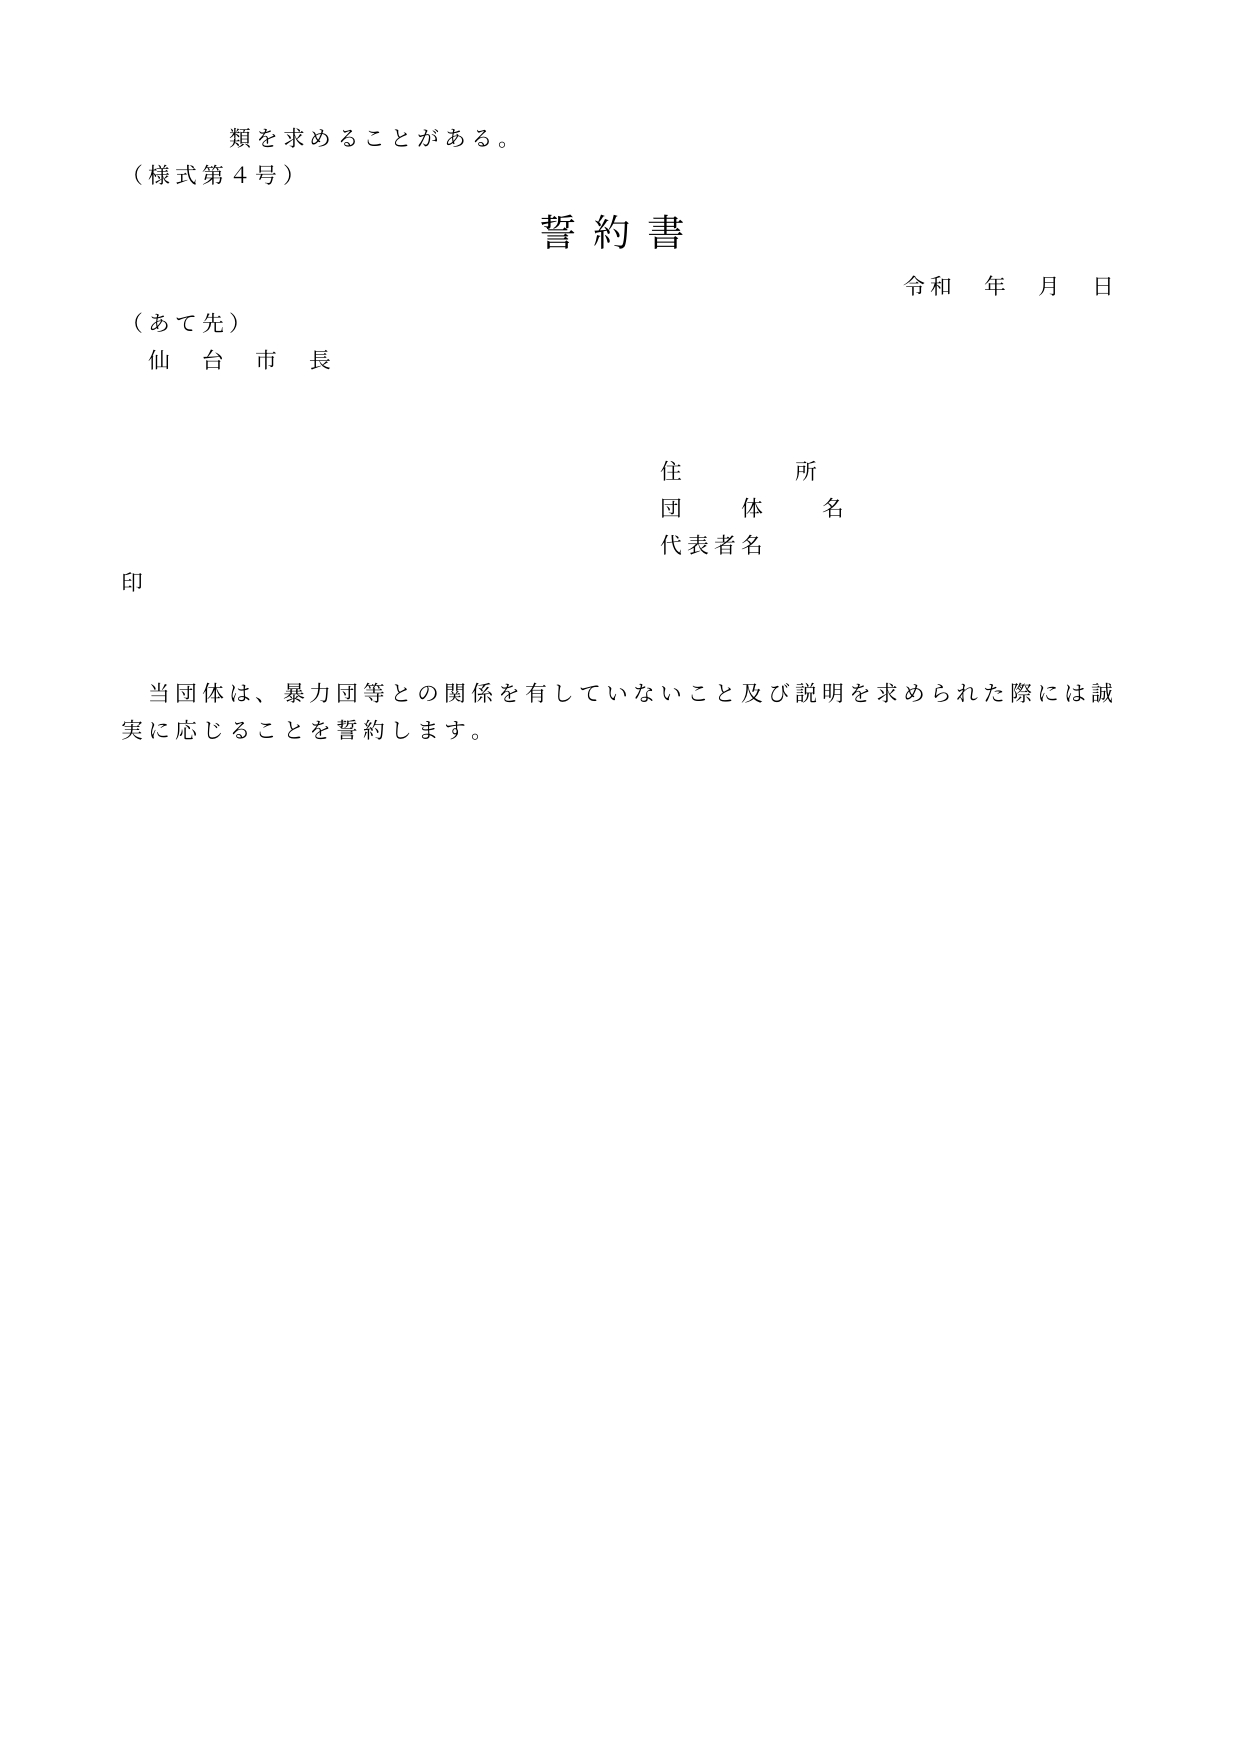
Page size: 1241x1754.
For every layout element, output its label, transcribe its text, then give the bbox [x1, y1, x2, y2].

text （様式第４号） [121, 156, 1119, 193]
text 団 体 名 [121, 489, 1119, 526]
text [121, 119, 1119, 156]
text 誓約書 [121, 193, 1119, 267]
text 令和 年 月 日 [121, 267, 1119, 304]
text 当団体は、暴力団等との関係を有していないこと及び説明を求められた際には誠実に応じることを誓約します。 [121, 673, 1119, 747]
text 仙 台 市 長 [121, 341, 1119, 378]
text 代表者名 印 [121, 526, 1119, 599]
text 住 所 [121, 452, 1119, 489]
text （あて先） [121, 304, 1119, 341]
